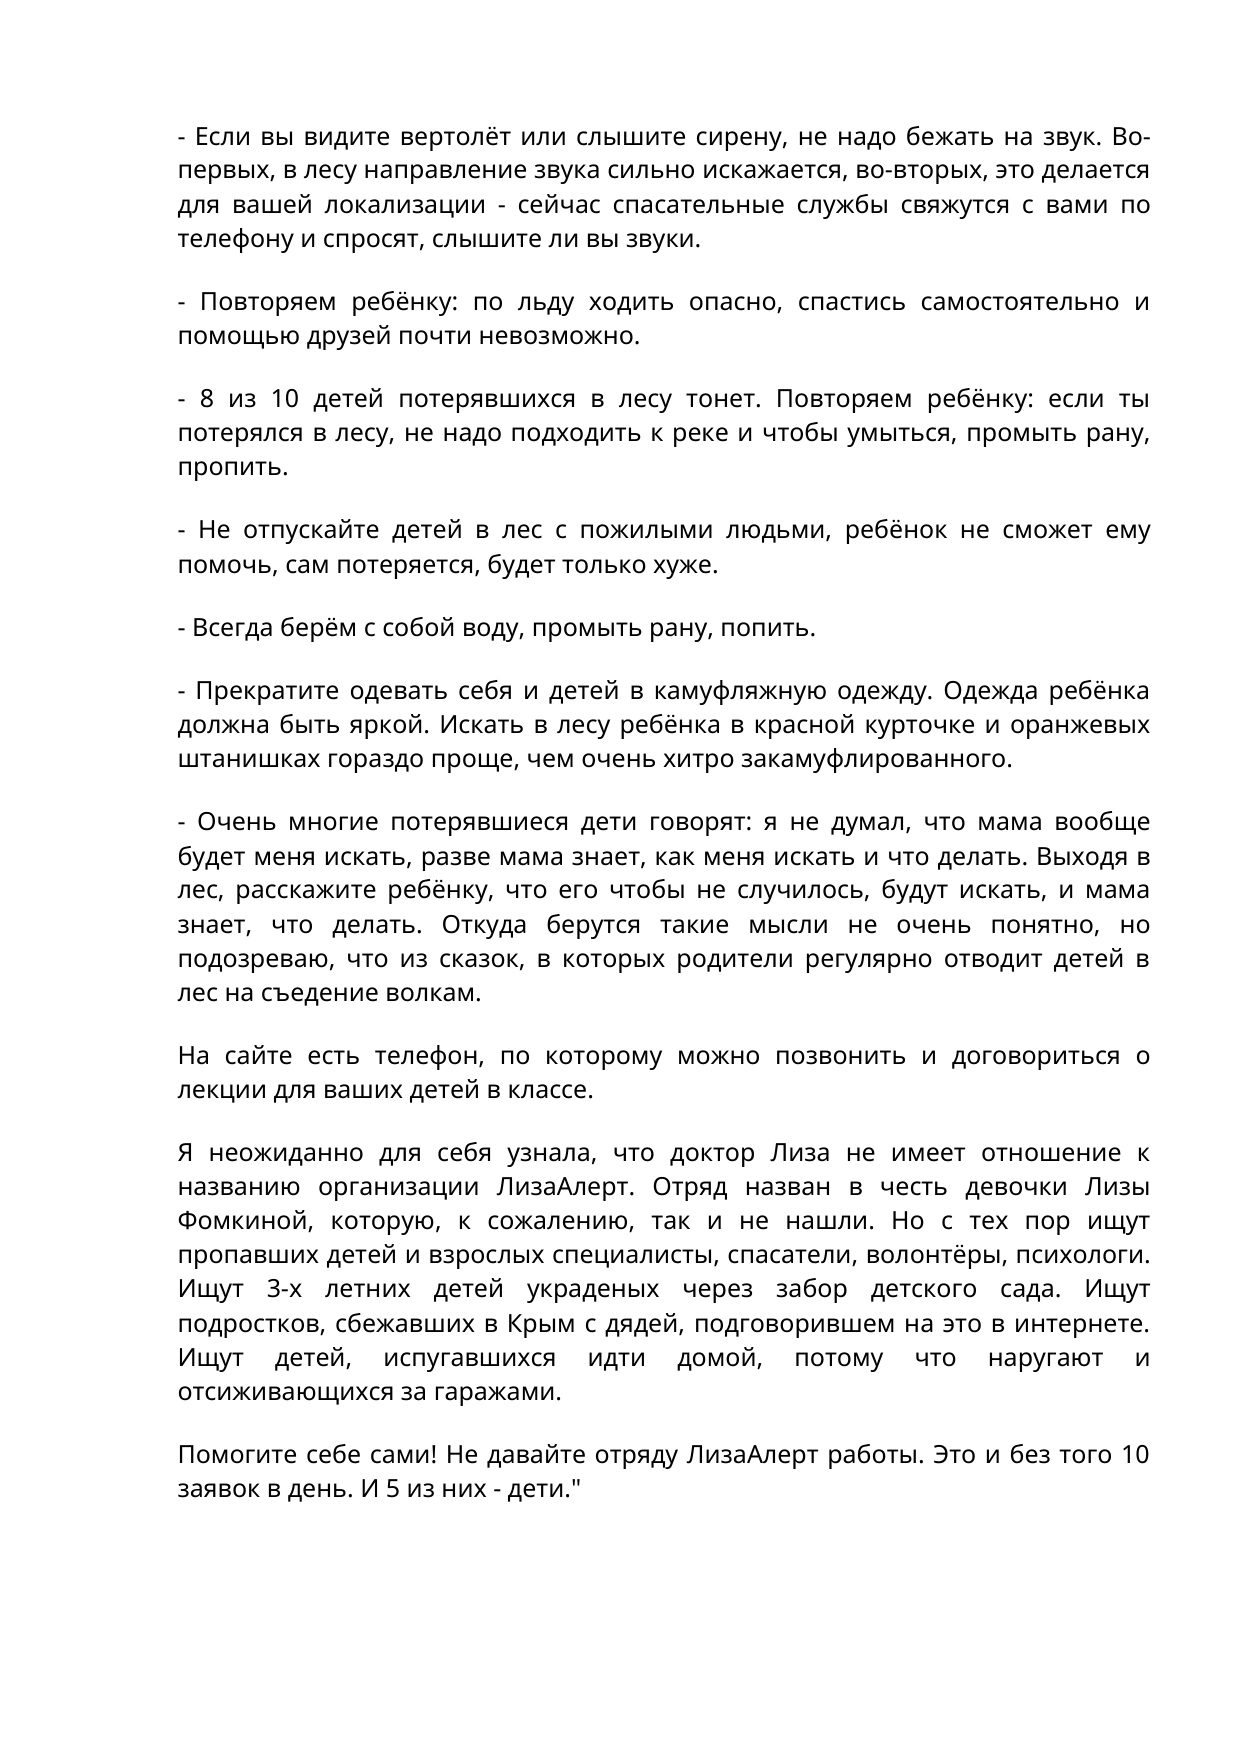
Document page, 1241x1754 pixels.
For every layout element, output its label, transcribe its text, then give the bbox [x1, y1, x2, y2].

text На сайте есть телефон, по которому можно позвонить и договориться о лекции для ваших детей в классе. [177, 1038, 1152, 1106]
text Помогите себе сами! Не давайте отряду ЛизаАлерт работы. Это и без того 10 заявок в день. И 5 из них - дети." [177, 1437, 1152, 1505]
text - Всегда берём с собой воду, промыть рану, попить. [177, 609, 1152, 643]
text Я неожиданно для себя узнала, что доктор Лиза не имеет отношение к названию организации ЛизаАлерт. Отряд назван в честь девочки Лизы Фомкиной, которую, к сожалению, так и не нашли. Но с тех пор ищут пропавших детей и взрослых специалисты, спасатели, волонтёры, психологи. Ищут 3-х летних детей украденых через забор детского сада. Ищут подростков, сбежавших в Крым с дядей, подговорившем на это в интернете. Ищут детей, испугавшихся идти домой, потому что наругают и отсиживающихся за гаражами. [177, 1135, 1152, 1407]
text - Очень многие потерявшиеся дети говорят: я не думал, что мама вообще будет меня искать, разве мама знает, как меня искать и что делать. Выходя в лес, расскажите ребёнку, что его чтобы не случилось, будут искать, и мама знает, что делать. Откуда берутся такие мысли не очень понятно, но подозреваю, что из сказок, в которых родители регулярно отводит детей в лес на съедение волкам. [177, 804, 1152, 1008]
text - Если вы видите вертолёт или слышите сирену, не надо бежать на звук. Во-первых, в лесу направление звука сильно искажается, во-вторых, это делается для вашей локализации - сейчас спасательные службы свяжутся с вами по телефону и спросят, слышите ли вы звуки. [177, 118, 1152, 254]
text - 8 из 10 детей потерявшихся в лесу тонет. Повторяем ребёнку: если ты потерялся в лесу, не надо подходить к реке и чтобы умыться, промыть рану, пропить. [177, 381, 1152, 483]
text - Прекратите одевать себя и детей в камуфляжную одежду. Одежда ребёнка должна быть яркой. Искать в лесу ребёнка в красной курточке и оранжевых штанишках гораздо проще, чем очень хитро закамуфлированного. [177, 673, 1152, 775]
text - Повторяем ребёнку: по льду ходить опасно, спастись самостоятельно и помощью друзей почти невозможно. [177, 283, 1152, 352]
text - Не отпускайте детей в лес с пожилыми людьми, ребёнок не сможет ему помочь, сам потеряется, будет только хуже. [177, 512, 1152, 580]
